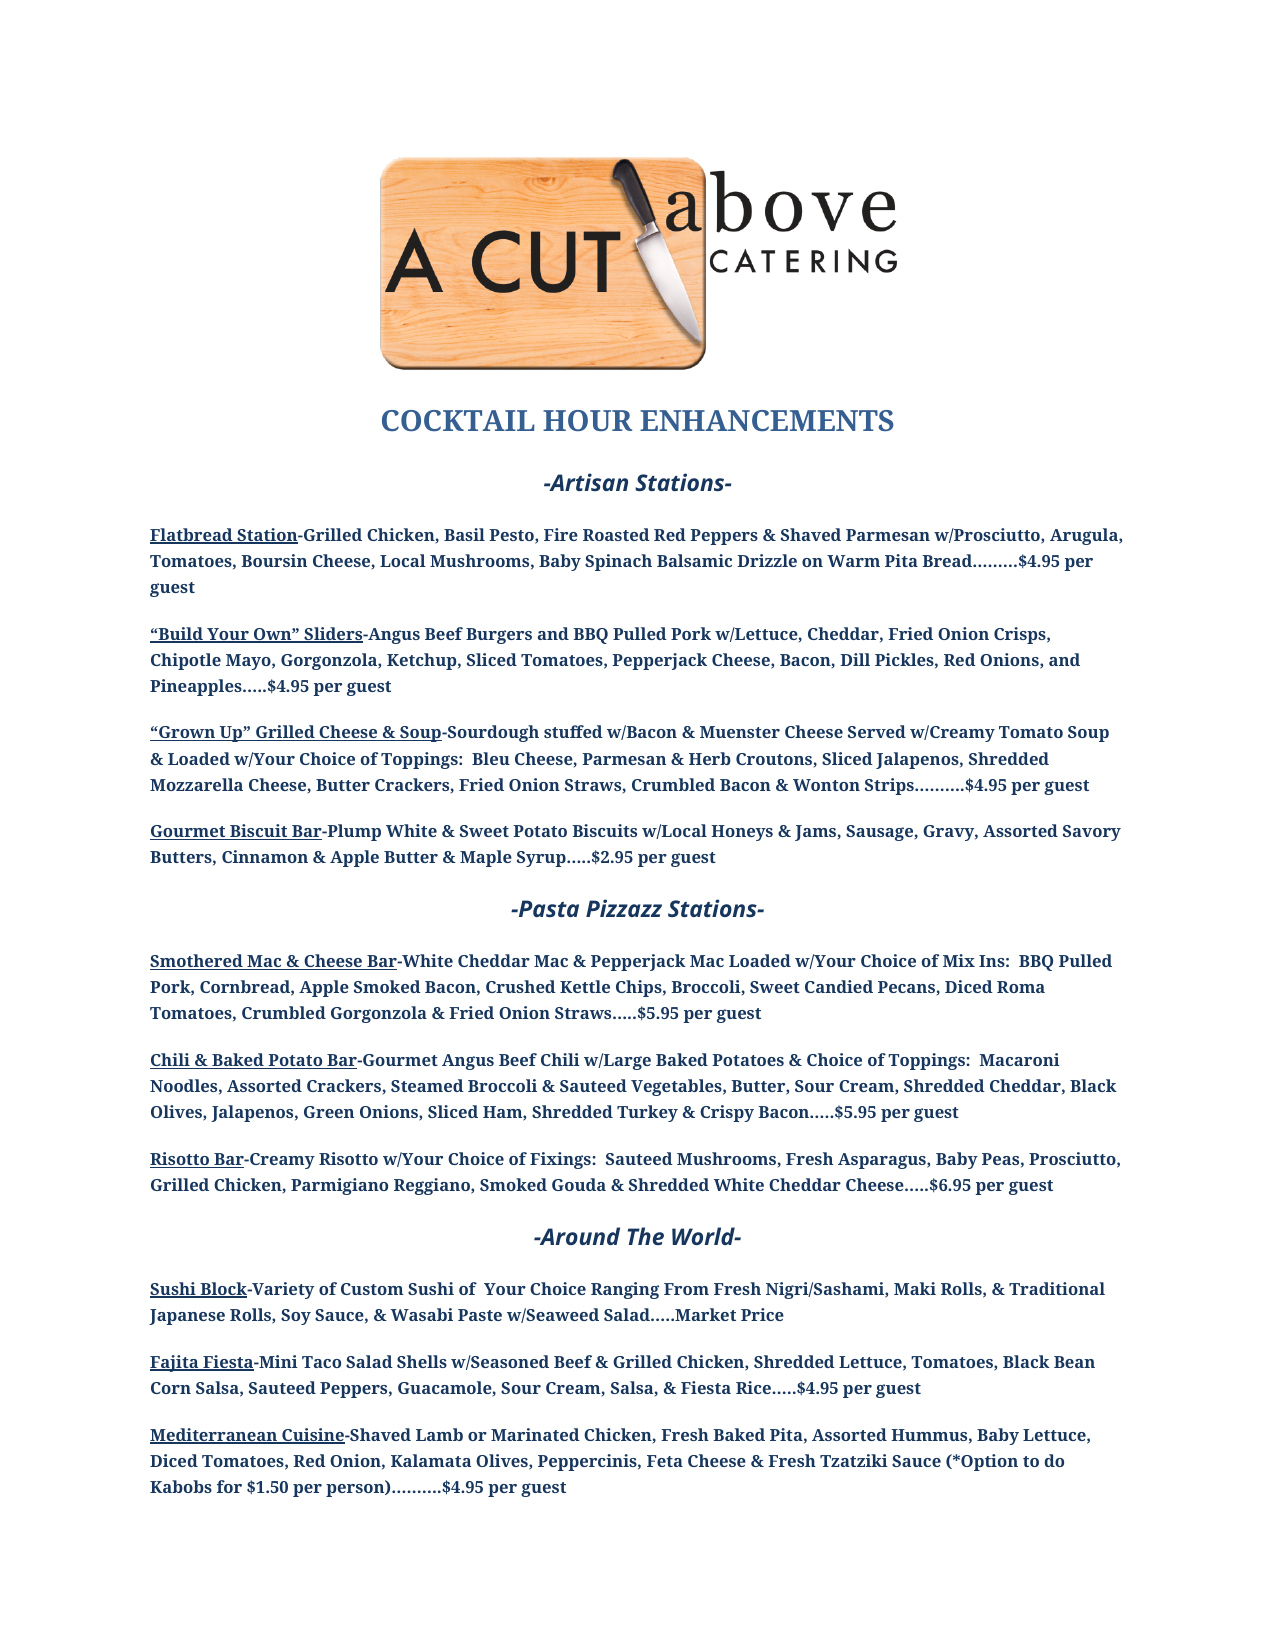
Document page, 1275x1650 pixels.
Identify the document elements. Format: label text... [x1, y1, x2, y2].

text COCKTAIL HOUR ENHANCEMENTS [150, 400, 1125, 440]
text Sushi Block-Variety of Custom Sushi of Your Choice Ranging From Fresh Nigri/Sashami, Maki Rolls, & Traditional Japanese Rolls, Soy Sauce, & Wasabi Paste w/Seaweed Salad…..Market Price [150, 1277, 1125, 1326]
text Fajita Fiesta-Mini Taco Salad Shells w/Seasoned Beef & Grilled Chicken, Shredded Lettuce, Tomatoes, Black Bean Corn Salsa, Sauteed Peppers, Guacamole, Sour Cream, Salsa, & Fiesta Rice…..$4.95 per guest [150, 1350, 1125, 1399]
text “Build Your Own” Sliders-Angus Beef Burgers and BBQ Pulled Pork w/Lettuce, Cheddar, Fried Onion Crisps, Chipotle Mayo, Gorgonzola, Ketchup, Sliced Tomatoes, Pepperjack Cheese, Bacon, Dill Pickles, Red Onions, and Pineapples…..$4.95 per guest [150, 622, 1125, 697]
text -Pasta Pizzazz Stations- [150, 893, 1125, 924]
text “Grown Up” Grilled Cheese & Soup-Sourdough stuffed w/Bacon & Muenster Cheese Served w/Creamy Tomato Soup & Loaded w/Your Choice of Toppings: Bleu Cheese, Parmesan & Herb Croutons, Sliced Jalapenos, Shredded Mozzarella Cheese, Butter Crackers, Fried Onion Straws, Crumbled Bacon & Wonton Strips……….$4.95 per guest [150, 721, 1125, 796]
text -Artisan Stations- [150, 466, 1125, 498]
text Flatbread Station-Grilled Chicken, Basil Pesto, Fire Roasted Red Peppers & Shaved Parmesan w/Prosciutto, Arugula, Tomatoes, Boursin Cheese, Local Mushrooms, Baby Spinach Balsamic Drizzle on Warm Pita Bread………$4.95 per guest [150, 523, 1125, 598]
text Mediterranean Cuisine-Shaved Lamb or Marinated Chicken, Fresh Baked Pita, Assorted Hummus, Baby Lettuce, Diced Tomatoes, Red Onion, Kalamata Olives, Peppercinis, Feta Cheese & Fresh Tzatziki Sauce (*Option to do Kabobs for $1.50 per person)……….$4.95 per guest [150, 1423, 1125, 1498]
text Smothered Mac & Cheese Bar-White Cheddar Mac & Pepperjack Mac Loaded w/Your Choice of Mix Ins: BBQ Pulled Pork, Cornbread, Apple Smoked Bacon, Crushed Kettle Chips, Broccoli, Sweet Candied Pecans, Diced Roma Tomatoes, Crumbled Gorgonzola & Fried Onion Straws…..$5.95 per guest [150, 950, 1125, 1024]
text Risotto Bar-Creamy Risotto w/Your Choice of Fixings: Sauteed Mushrooms, Fresh Asparagus, Baby Peas, Prosciutto, Grilled Chicken, Parmigiano Reggiano, Smoked Gouda & Shredded White Cheddar Cheese…..$6.95 per guest [150, 1148, 1125, 1196]
text Chili & Baked Potato Bar-Gourmet Angus Beef Chili w/Large Baked Potatoes & Choice of Toppings: Macaroni Noodles, Assorted Crackers, Steamed Broccoli & Sauteed Vegetables, Butter, Sour Cream, Shredded Cheddar, Black Olives, Jalapenos, Green Onions, Sliced Ham, Shredded Turkey & Crispy Bacon…..$5.95 per guest [150, 1049, 1125, 1123]
picture [370, 150, 905, 375]
text -Around The World- [150, 1221, 1125, 1252]
text Gourmet Biscuit Bar-Plump White & Sweet Potato Biscuits w/Local Honeys & Jams, Sausage, Gravy, Assorted Savory Butters, Cinnamon & Apple Butter & Maple Syrup…..$2.95 per guest [150, 820, 1125, 869]
